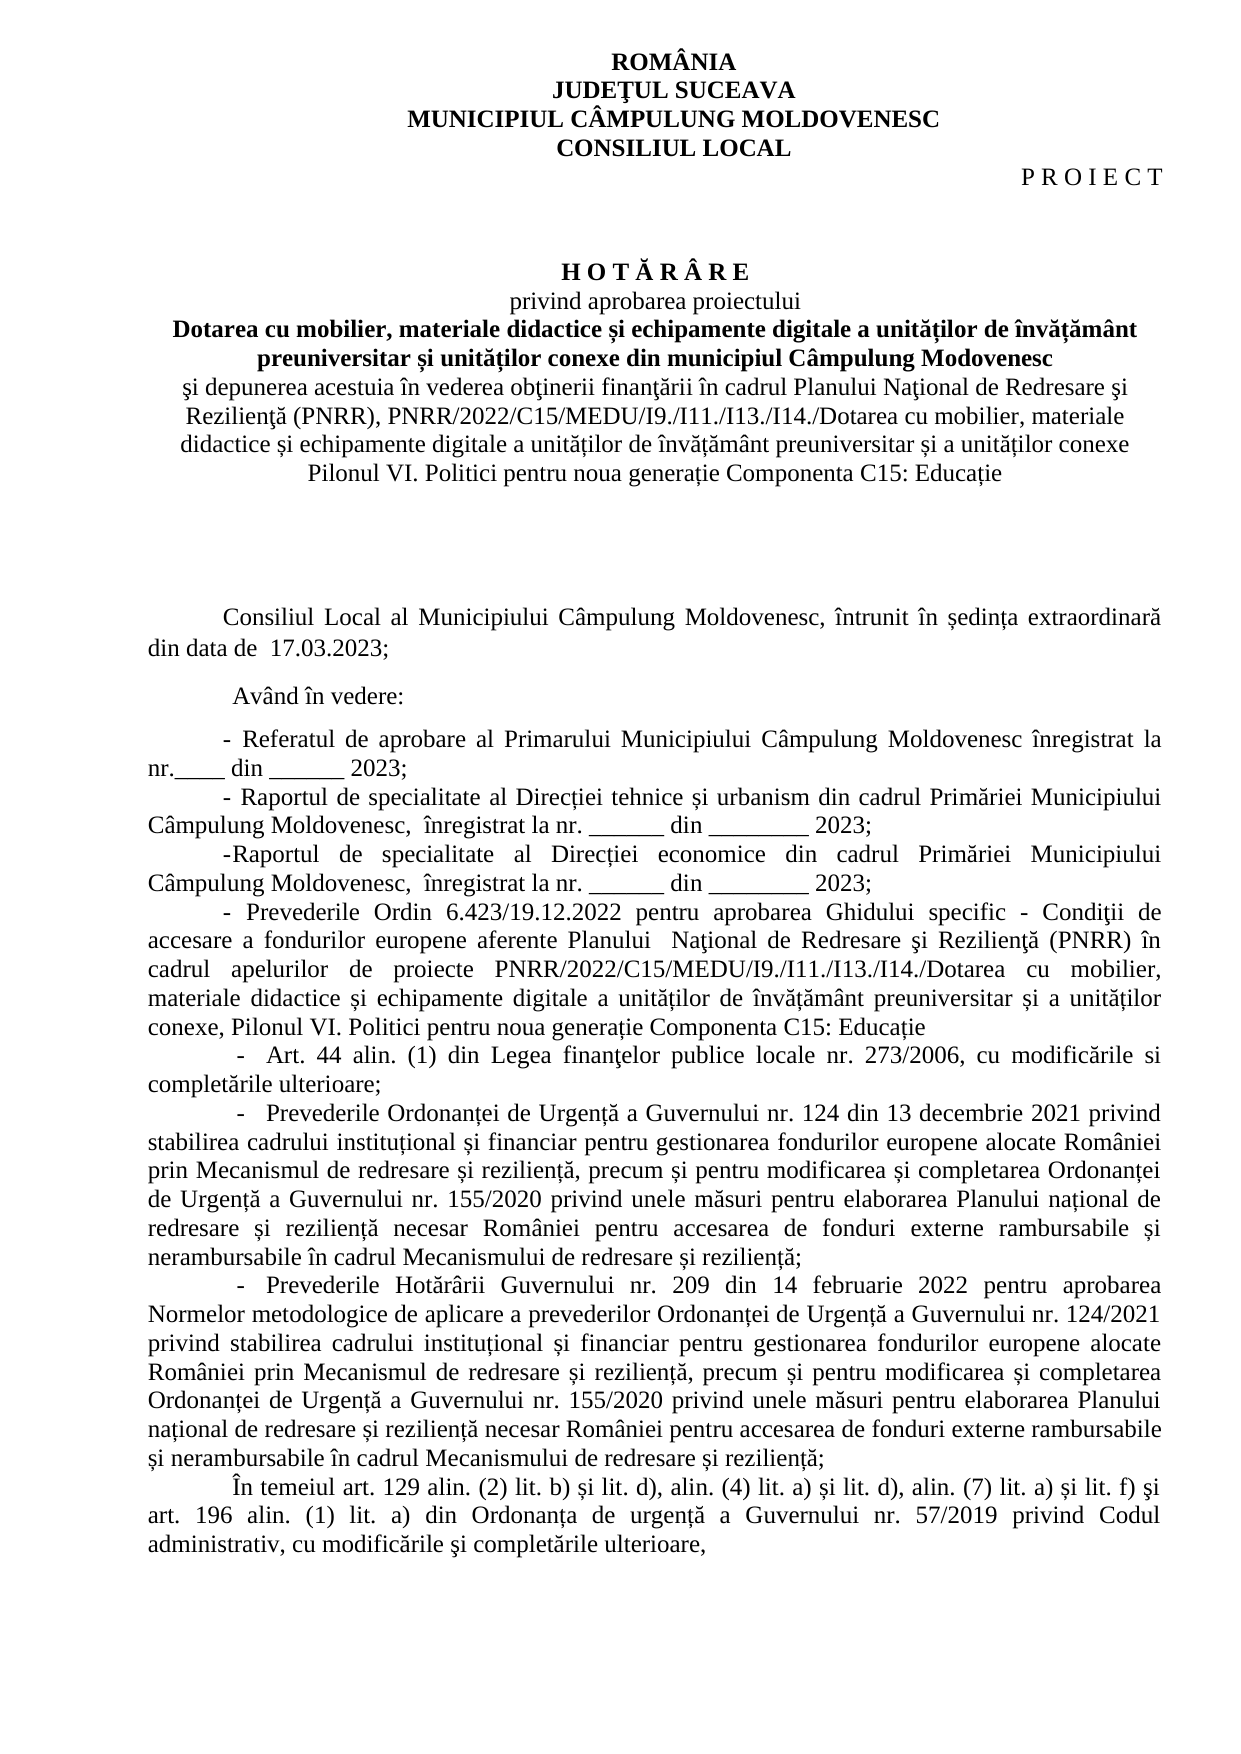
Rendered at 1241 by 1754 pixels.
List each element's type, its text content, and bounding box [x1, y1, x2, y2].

subtitle P R O I E C T [148, 162, 1162, 190]
text MUNICIPIUL CÂMPULUNG MOLDOVENESC [148, 104, 1162, 133]
text Pilonul VI. Politici pentru noua generație Componenta C15: Educație [148, 458, 1162, 487]
list Prevederile Ordonanței de Urgență a Guvernului nr. 124 din 13 decembrie 2021 privind stabilirea cadrului instituțional și financiar pentru gestionarea fondurilor europene alocate României prin Mecanismul de redresare și reziliență, precum și pentru modificarea și completarea Ordonanței de Urgență a Guvernului nr. 155/2020 privind unele măsuri pentru elaborarea Planului național de redresare și reziliență necesar României pentru accesarea de fonduri externe rambursabile și nerambursabile în cadrul Mecanismului de redresare și reziliență; [148, 1098, 1162, 1271]
text În temeiul art. 129 alin. (2) lit. b) și lit. d), alin. (4) lit. a) și lit. d), alin. (7) lit. a) și lit. f) şi art. 196 alin. (1) lit. a) din Ordonanța de urgență a Guvernului nr. 57/2019 privind Codul administrativ, cu modificările şi completările ulterioare, [148, 1472, 1162, 1558]
list Raportul de specialitate al Direcției tehnice și urbanism din cadrul Primăriei Municipiului Câmpulung Moldovenesc, înregistrat la nr. ______ din ________ 2023; [148, 782, 1162, 839]
text Consiliul Local al Municipiului Câmpulung Moldovenesc, întrunit în ședința extraordinară din data de 17.03.2023; [148, 602, 1162, 662]
list Prevederile Ordin 6.423/19.12.2022 pentru aprobarea Ghidului specific - Condiţii de accesare a fondurilor europene aferente Planului Naţional de Redresare şi Rezilienţă (PNRR) în cadrul apelurilor de proiecte PNRR/2022/C15/MEDU/I9./I11./I13./I14./Dotarea cu mobilier, materiale didactice și echipamente digitale a unităților de învățământ preuniversitar și a unităților conexe, Pilonul VI. Politici pentru noua generație Componenta C15: Educație [148, 897, 1162, 1041]
text şi depunerea acestuia în vederea obţinerii finanţării în cadrul Planului Naţional de Redresare şi Rezilienţă (PNRR), PNRR/2022/C15/MEDU/I9./I11./I13./I14./Dotarea cu mobilier, materiale didactice și echipamente digitale a unităților de învățământ preuniversitar și a unităților conexe [148, 372, 1162, 458]
text privind aprobarea proiectului [148, 286, 1162, 314]
text Dotarea cu mobilier, materiale didactice și echipamente digitale a unităților de învățământ preuniversitar și unităților conexe din municipiul Câmpulung Modovenesc [148, 314, 1162, 372]
list Prevederile Hotărârii Guvernului nr. 209 din 14 februarie 2022 pentru aprobarea Normelor metodologice de aplicare a prevederilor Ordonanței de Urgență a Guvernului nr. 124/2021 privind stabilirea cadrului instituțional și financiar pentru gestionarea fondurilor europene alocate României prin Mecanismul de redresare și reziliență, precum și pentru modificarea și completarea Ordonanței de Urgență a Guvernului nr. 155/2020 privind unele măsuri pentru elaborarea Planului național de redresare și reziliență necesar României pentru accesarea de fonduri externe rambursabile și nerambursabile în cadrul Mecanismului de redresare și reziliență; [148, 1271, 1162, 1472]
list Referatul de aprobare al Primarului Municipiului Câmpulung Moldovenesc înregistrat la nr.____ din ______ 2023; [148, 724, 1162, 782]
text JUDEŢUL SUCEAVA [148, 75, 1162, 104]
text CONSILIUL LOCAL [148, 133, 1162, 162]
list Raportul de specialitate al Direcției economice din cadrul Primăriei Municipiului Câmpulung Moldovenesc, înregistrat la nr. ______ din ________ 2023; [148, 839, 1162, 897]
list Art. 44 alin. (1) din Legea finanţelor publice locale nr. 273/2006, cu modificările si completările ulterioare; [148, 1041, 1162, 1098]
text ROMÂNIA [148, 47, 1162, 75]
text Având în vedere: [148, 681, 1162, 709]
text H O T Ă R Â R E [148, 257, 1162, 286]
